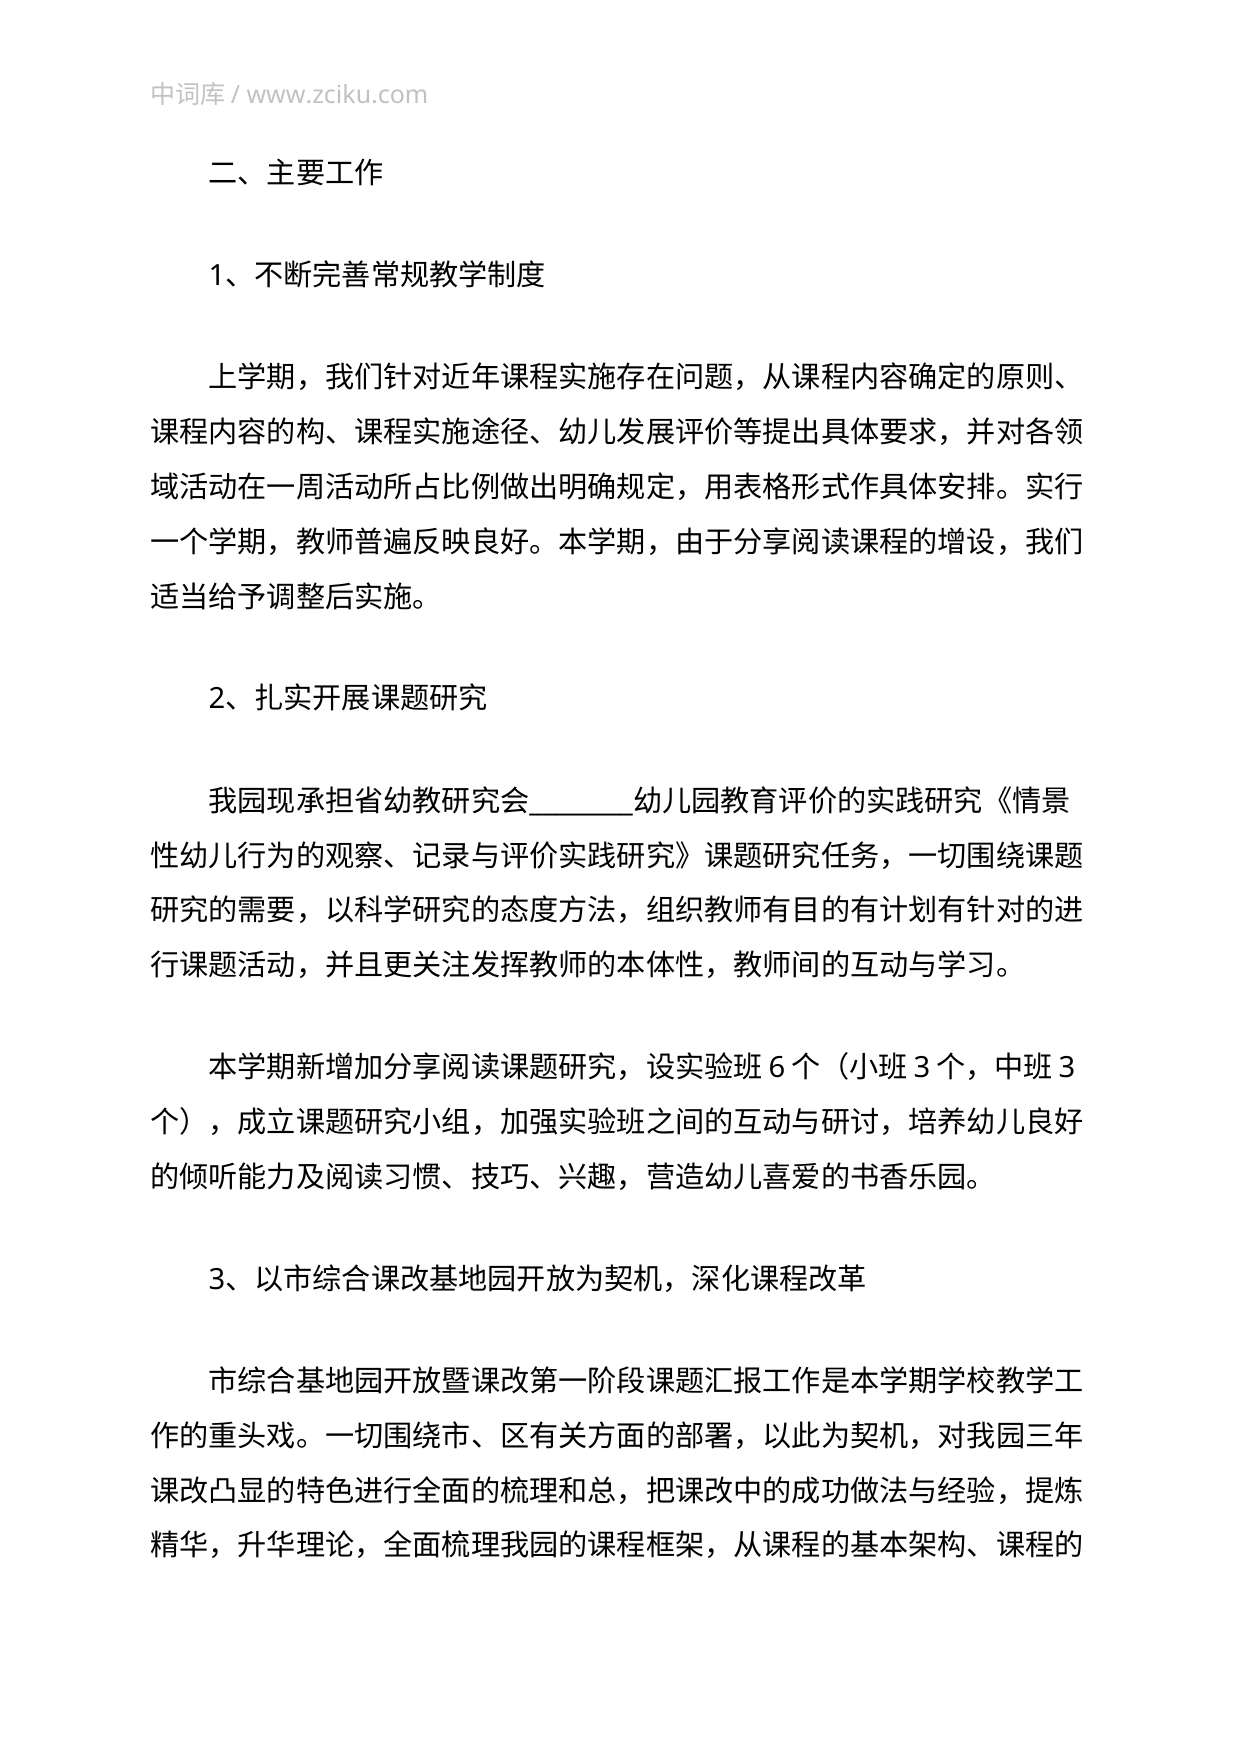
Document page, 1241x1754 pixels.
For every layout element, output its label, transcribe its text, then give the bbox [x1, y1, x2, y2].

text 我园现承担省幼教研究会________幼儿园教育评价的实践研究《情景性幼儿行为的观察、记录与评价实践研究》课题研究任务，一切围绕课题研究的需要，以科学研究的态度方法，组织教师有目的有计划有针对的进行课题活动，并且更关注发挥教师的本体性，教师间的互动与学习。 [150, 777, 1090, 984]
text 1、不断完善常规教学制度 [150, 252, 1090, 294]
text 2、扎实开展课题研究 [150, 675, 1090, 717]
text 上学期，我们针对近年课程实施存在问题，从课程内容确定的原则、课程内容的构、课程实施途径、幼儿发展评价等提出具体要求，并对各领域活动在一周活动所占比例做出明确规定，用表格形式作具体安排。实行一个学期，教师普遍反映良好。本学期，由于分享阅读课程的增设，我们适当给予调整后实施。 [150, 354, 1090, 616]
text 本学期新增加分享阅读课题研究，设实验班6个（小班3个，中班3个），成立课题研究小组，加强实验班之间的互动与研讨，培养幼儿良好的倾听能力及阅读习惯、技巧、兴趣，营造幼儿喜爱的书香乐园。 [150, 1044, 1090, 1196]
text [150, 1357, 1090, 1564]
text 二、主要工作 [150, 150, 1090, 192]
text 3、以市综合课改基地园开放为契机，深化课程改革 [150, 1255, 1090, 1298]
